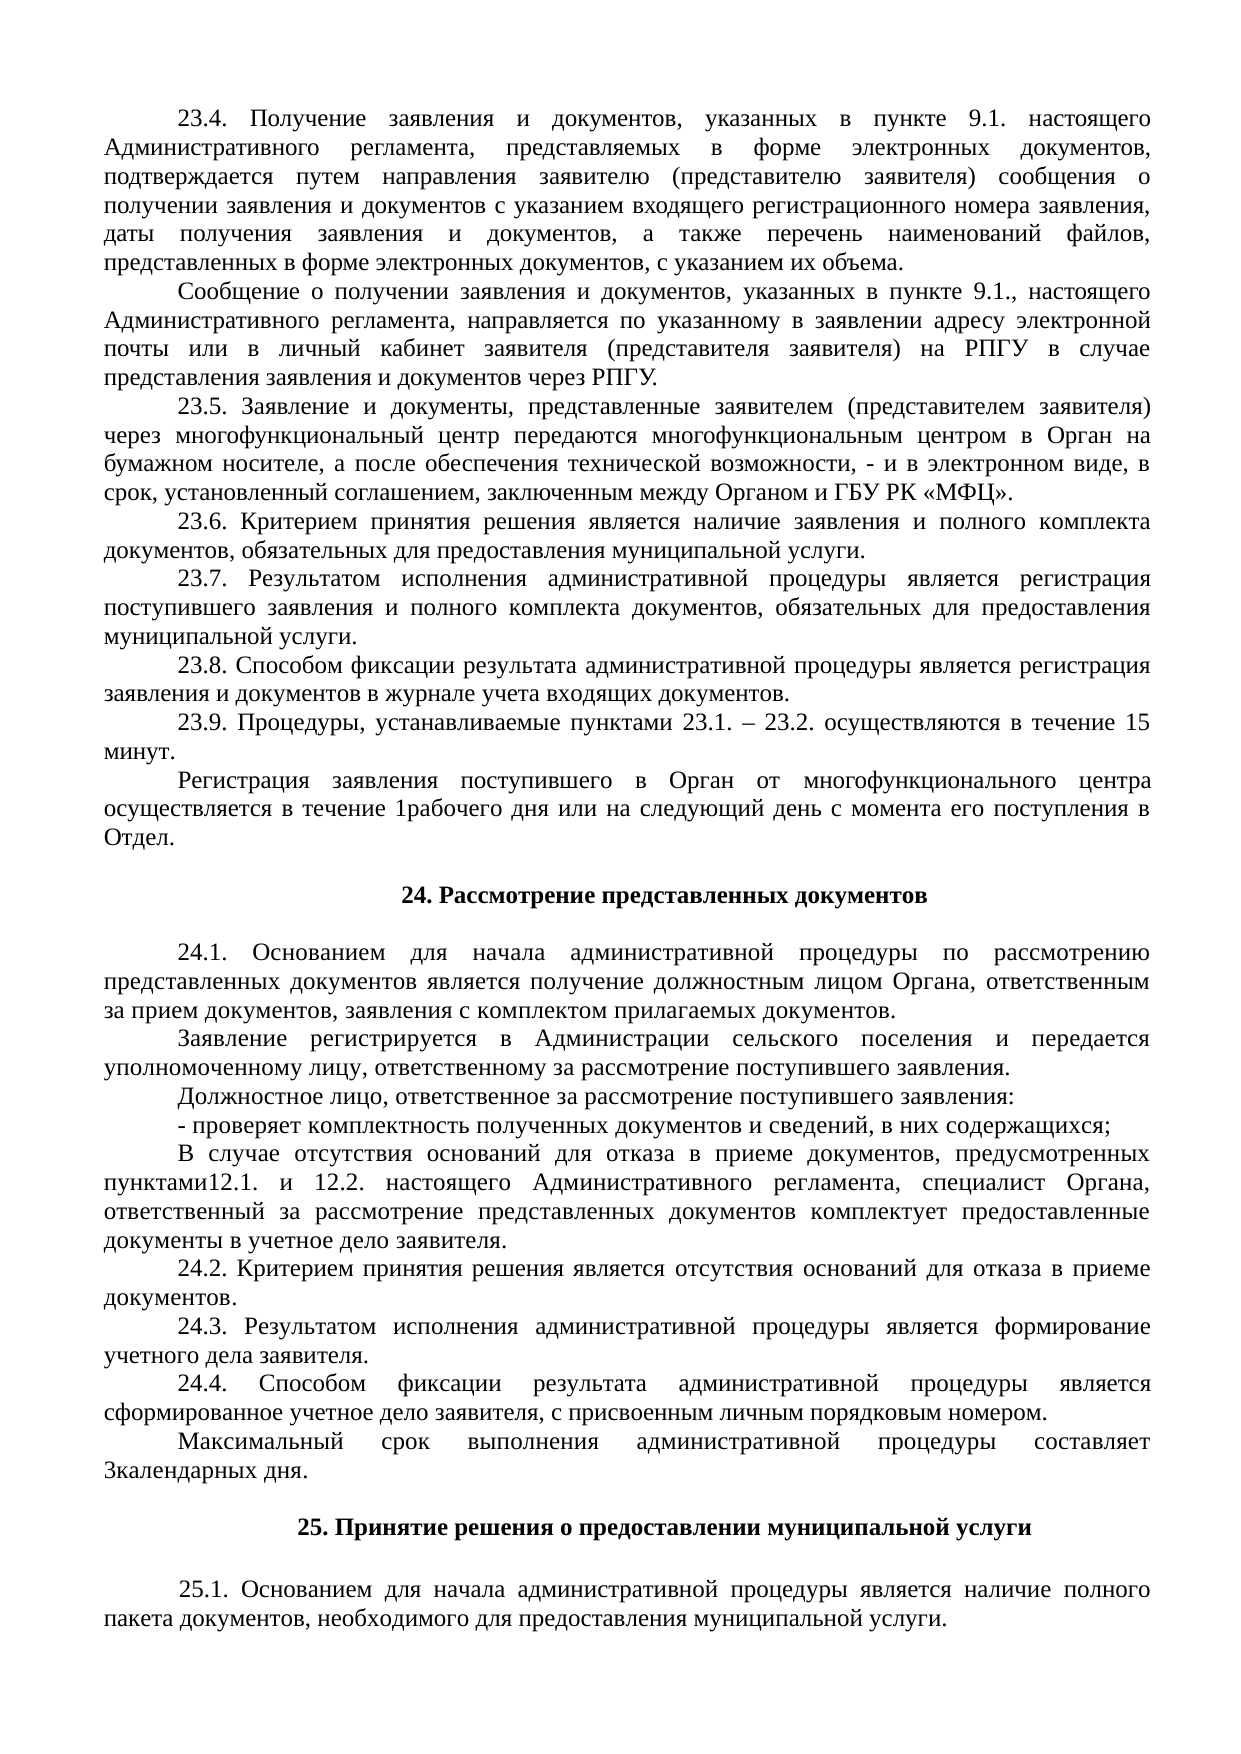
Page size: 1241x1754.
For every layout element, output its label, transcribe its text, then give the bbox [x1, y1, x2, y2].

text 25.1. Основанием для начала административной процедуры является наличие полного пакета документов, необходимого для предоставления муниципальной услуги. [103, 1574, 1152, 1632]
text 23.5. Заявление и документы, представленные заявителем (представителем заявителя) через многофункциональный центр передаются многофункциональным центром в Орган на бумажном носителе, а после обеспечения технической возможности, - и в электронном виде, в срок, установленный соглашением, заключенным между Органом и ГБУ РК «МФЦ». [103, 391, 1152, 506]
text 24.1. Основанием для начала административной процедуры по рассмотрению представленных документов является получение должностным лицом Органа, ответственным за прием документов, заявления с комплектом прилагаемых документов. [103, 937, 1152, 1023]
text 24. Рассмотрение представленных документов [103, 880, 1152, 908]
text 23.6. Критерием принятия решения является наличие заявления и полного комплекта документов, обязательных для предоставления муниципальной услуги. [103, 506, 1152, 563]
text Максимальный срок выполнения административной процедуры составляет 3календарных дня. [103, 1426, 1152, 1483]
text 23.4. Получение заявления и документов, указанных в пункте 9.1. настоящего Административного регламента, представляемых в форме электронных документов, подтверждается путем направления заявителю (представителю заявителя) сообщения о получении заявления и документов с указанием входящего регистрационного номера заявления, даты получения заявления и документов, а также перечень наименований файлов, представленных в форме электронных документов, с указанием их объема. [103, 103, 1152, 276]
text 23.9. Процедуры, устанавливаемые пунктами 23.1. – 23.2. осуществляются в течение 15 минут. [103, 707, 1152, 765]
text Сообщение о получении заявления и документов, указанных в пункте 9.1., настоящего Административного регламента, направляется по указанному в заявлении адресу электронной почты или в личный кабинет заявителя (представителя заявителя) на РПГУ в случае представления заявления и документов через РПГУ. [103, 276, 1152, 391]
text 24.3. Результатом исполнения административной процедуры является формирование учетного дела заявителя. [103, 1311, 1152, 1368]
text - проверяет комплектность полученных документов и сведений, в них содержащихся; [103, 1110, 1152, 1138]
text Заявление регистрируется в Администрации сельского поселения и передается уполномоченному лицу, ответственному за рассмотрение поступившего заявления. [103, 1023, 1152, 1081]
text 25. Принятие решения о предоставлении муниципальной услуги [103, 1512, 1152, 1541]
text 23.8. Способом фиксации результата административной процедуры является регистрация заявления и документов в журнале учета входящих документов. [103, 650, 1152, 707]
text 24.4. Способом фиксации результата административной процедуры является сформированное учетное дело заявителя, с присвоенным личным порядковым номером. [103, 1368, 1152, 1426]
text 24.2. Критерием принятия решения является отсутствия оснований для отказа в приеме документов. [103, 1253, 1152, 1311]
text Регистрация заявления поступившего в Орган от многофункционального центра осуществляется в течение 1рабочего дня или на следующий день с момента его поступления в Отдел. [103, 765, 1152, 851]
text Должностное лицо, ответственное за рассмотрение поступившего заявления: [103, 1081, 1152, 1110]
text 23.7. Результатом исполнения административной процедуры является регистрация поступившего заявления и полного комплекта документов, обязательных для предоставления муниципальной услуги. [103, 563, 1152, 650]
text В случае отсутствия оснований для отказа в приеме документов, предусмотренных пунктами12.1. и 12.2. настоящего Административного регламента, специалист Органа, ответственный за рассмотрение представленных документов комплектует предоставленные документы в учетное дело заявителя. [103, 1138, 1152, 1253]
